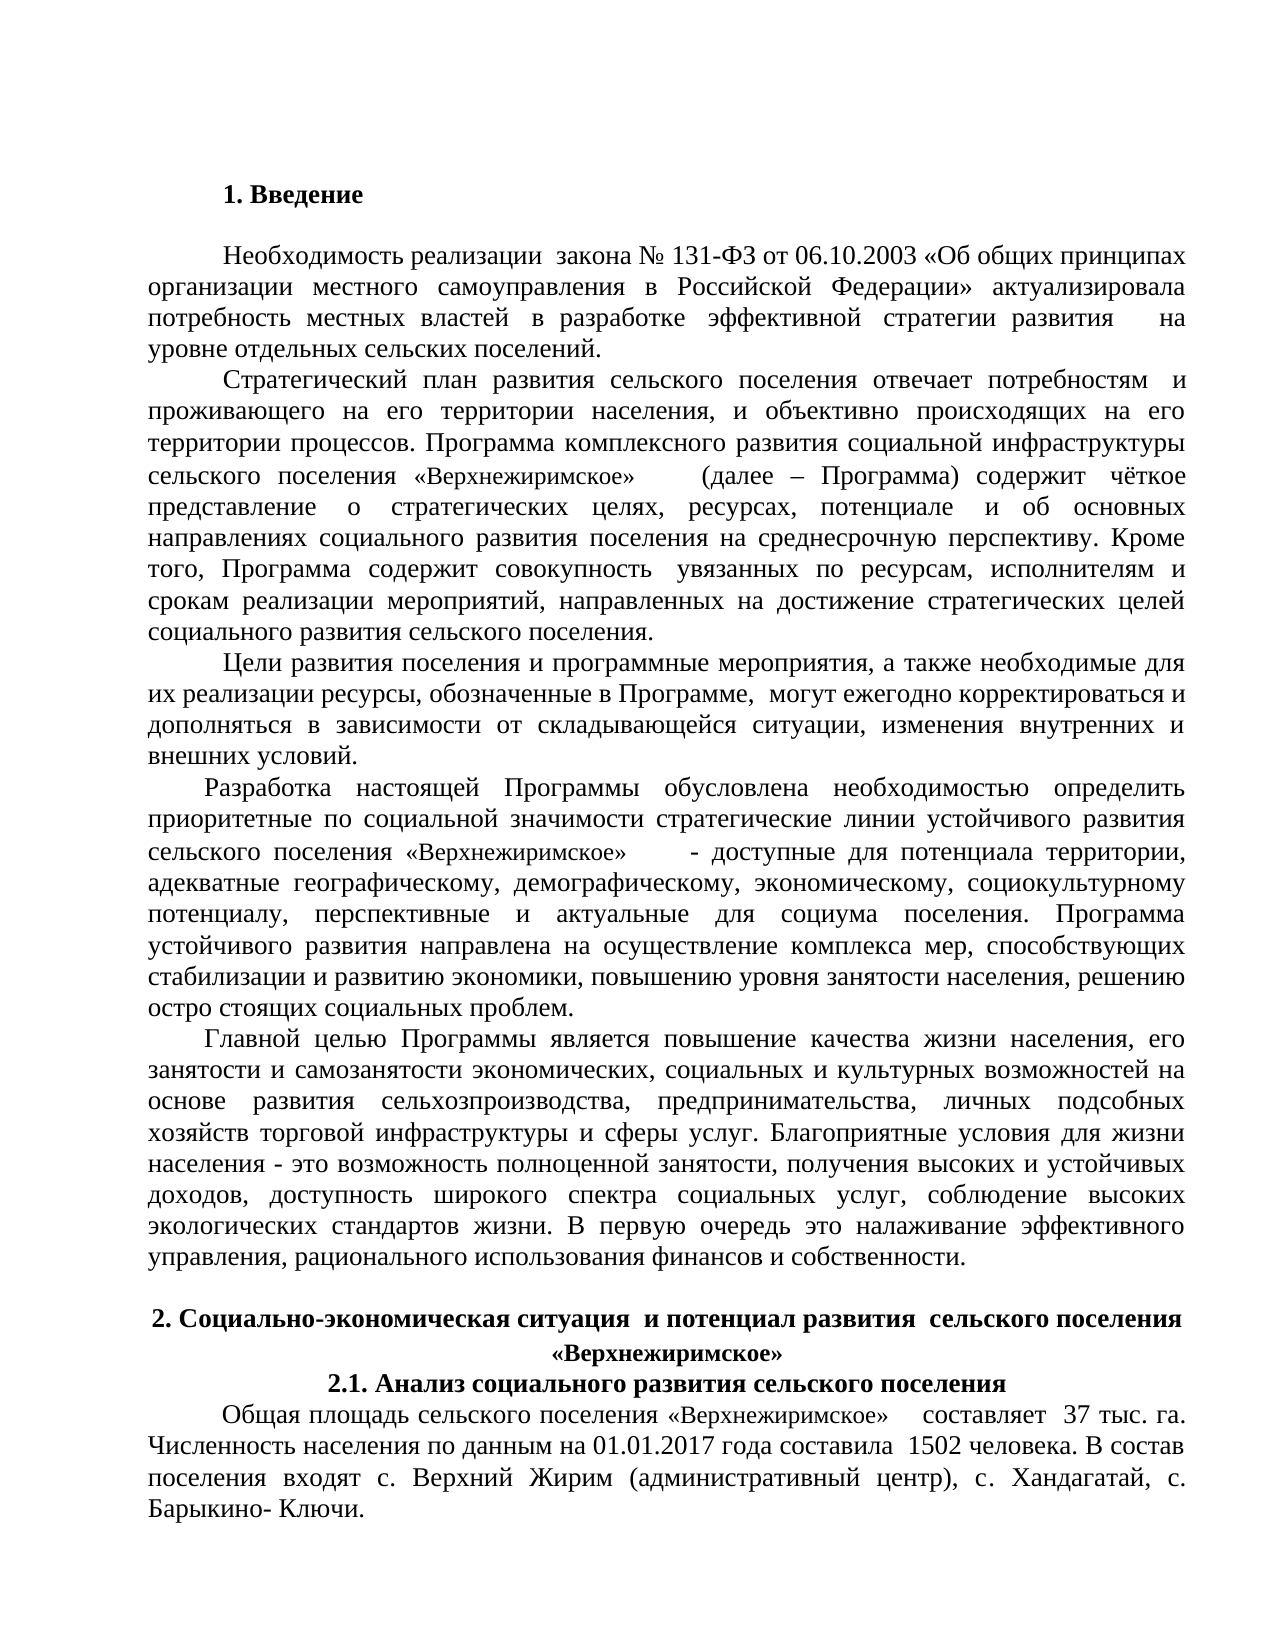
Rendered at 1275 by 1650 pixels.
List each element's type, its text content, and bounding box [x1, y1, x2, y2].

text Разработка настоящей Программы обусловлена необходимостью определить приоритетные по социальной значимости стратегические линии устойчивого развития сельского поселения «Верхнежиримское» - доступные для потенциала территории, адекватные географическому, демографическому, экономическому, социокультурному потенциалу, перспективные и актуальные для социума поселения. Программа устойчивого развития направлена на осуществление комплекса мер, способствующих стабилизации и развитию экономики, повышению уровня занятости населения, решению остро стоящих социальных проблем. [148, 771, 1186, 1022]
text 2.1. Анализ социального развития сельского поселения [148, 1367, 1186, 1398]
text Стратегический план развития сельского поселения отвечает потребностям и проживающего на его территории населения, и объективно происходящих на его территории процессов. Программа комплексного развития социальной инфраструктуры сельского поселения «Верхнежиримское» (далее – Программа) содержит чёткое представление о стратегических целях, ресурсах, потенциале и об основных направлениях социального развития поселения на среднесрочную перспективу. Кроме того, Программа содержит совокупность увязанных по ресурсам, исполнителям и срокам реализации мероприятий, направленных на достижение стратегических целей социального развития сельского поселения. [148, 363, 1186, 646]
text Главной целью Программы является повышение качества жизни населения, его занятости и самозанятости экономических, социальных и культурных возможностей на основе развития сельхозпроизводства, предпринимательства, личных подсобных хозяйств торговой инфраструктуры и сферы услуг. Благоприятные условия для жизни населения - это возможность полноценной занятости, получения высоких и устойчивых доходов, доступность широкого спектра социальных услуг, соблюдение высоких экологических стандартов жизни. В первую очередь это налаживание эффективного управления, рационального использования финансов и собственности. [148, 1022, 1186, 1271]
text Цели развития поселения и программные мероприятия, а также необходимые для их реализации ресурсы, обозначенные в Программе, могут ежегодно корректироваться и дополняться в зависимости от складывающейся ситуации, изменения внутренних и внешних условий. [148, 646, 1186, 771]
text 1. Введение [148, 178, 1186, 209]
text Общая площадь сельского поселения «Верхнежиримское» составляет 37 тыс. га. Численность населения по данным на 01.01.2017 года составила 1502 человека. В состав поселения входят с. Верхний Жирим (административный центр), с. Хандагатай, с. Барыкино- Ключи. [148, 1398, 1186, 1523]
text Необходимость реализации закона № 131-ФЗ от 06.10.2003 «Об общих принципах организации местного самоуправления в Российской Федерации» актуализировала потребность местных властей в разработке эффективной стратегии развития на уровне отдельных сельских поселений. [148, 239, 1186, 363]
text 2. Социально-экономическая ситуация и потенциал развития сельского поселения «Верхнежиримское» [148, 1302, 1186, 1367]
